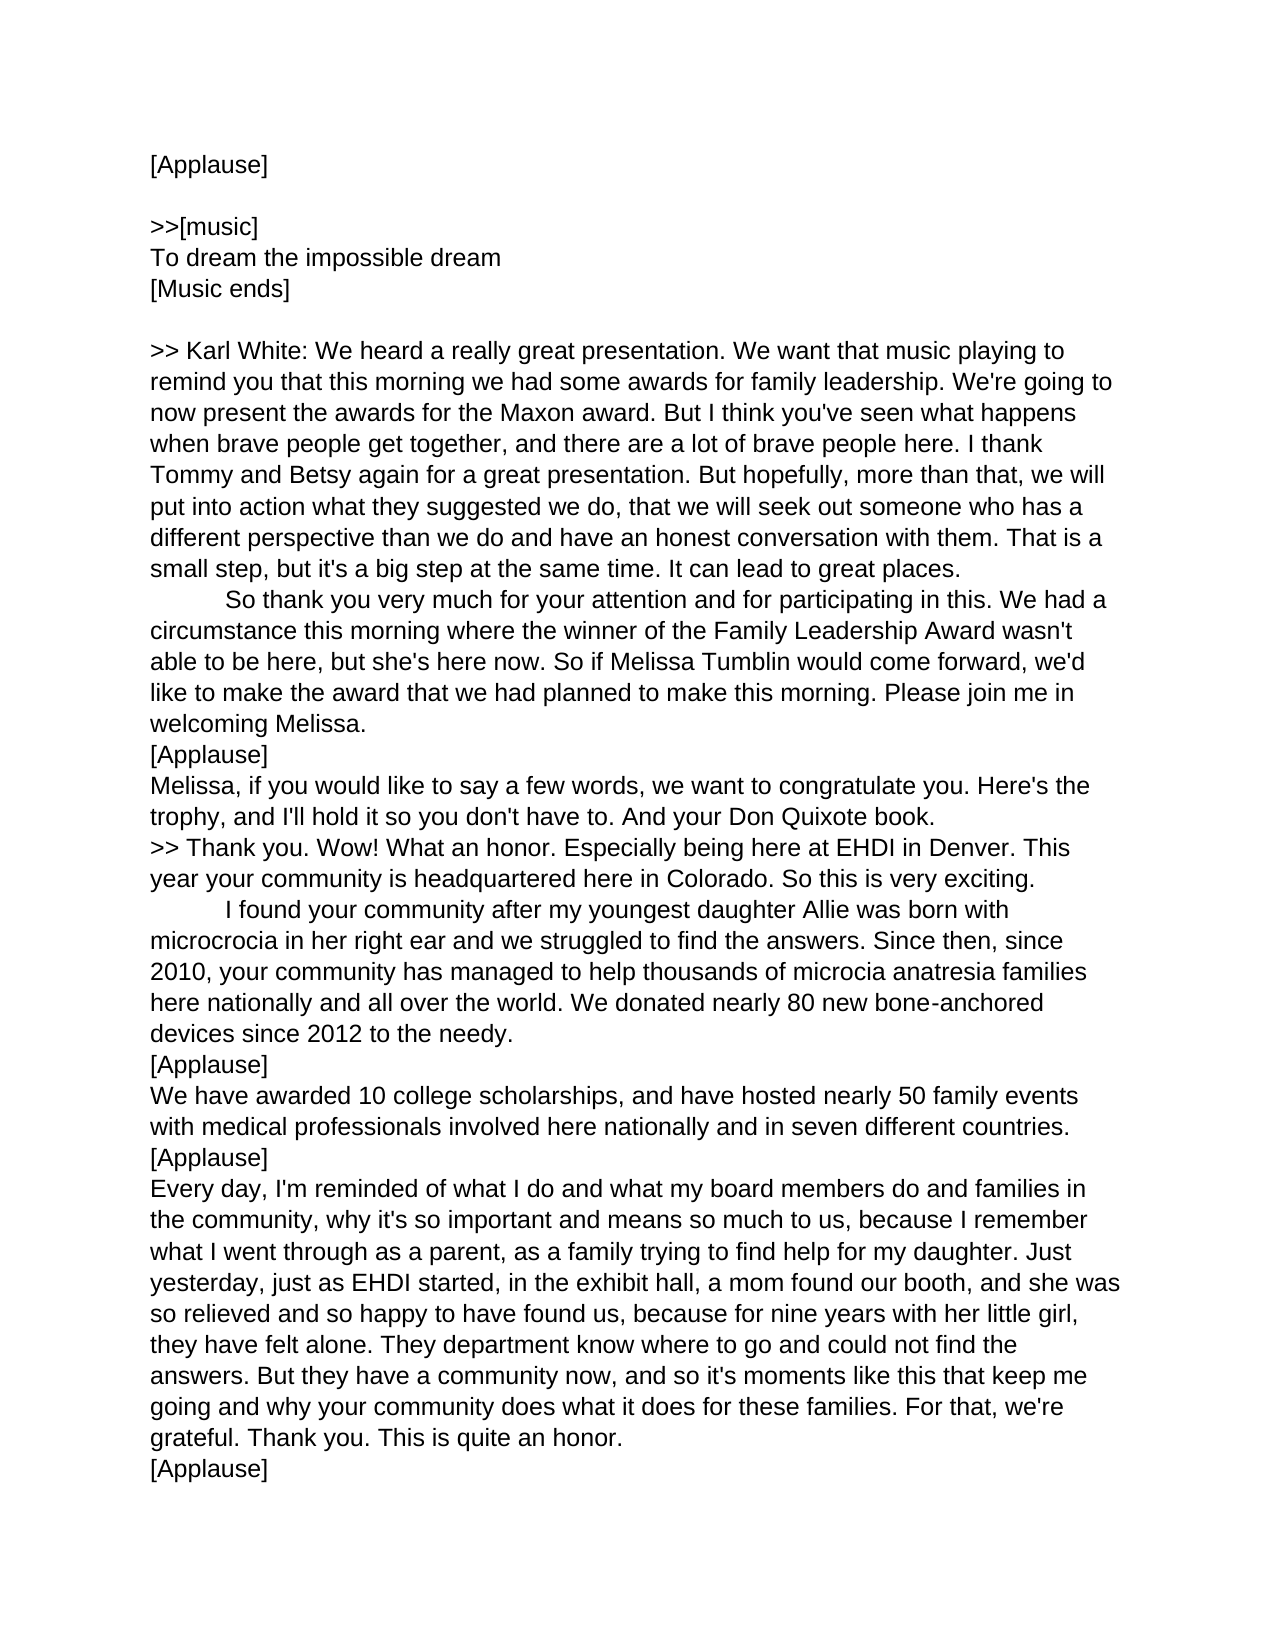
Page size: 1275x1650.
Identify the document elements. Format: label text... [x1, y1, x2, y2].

text [Music ends] >> Karl White: We heard a really great presentation. We want that music playing to remind you that this morning we had some awards for family leadership. We're going to now present the awards for the Maxon award. But I think you've seen what happens when brave people get together, and there are a lot of brave people here. I thank Tommy and Betsy again for a great presentation. But hopefully, more than that, we will put into action what they suggested we do, that we will seek out someone who has a different perspective than we do and have an honest conversation with them. That is a small step, but it's a big step at the same time. It can lead to great places. [150, 274, 1125, 582]
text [150, 895, 1125, 1482]
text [150, 150, 1125, 272]
text So thank you very much for your attention and for participating in this. We had a circumstance this morning where the winner of the Family Leadership Award wasn't able to be here, but she's here now. So if Melissa Tumblin would come forward, we'd like to make the award that we had planned to make this morning. Please join me in welcoming Melissa. [Applause] Melissa, if you would like to say a few words, we want to congratulate you. Here's the trophy, and I'll hold it so you don't have to. And your Don Quixote book. >> Thank you. Wow! What an honor. Especially being here at EHDI in Denver. This year your community is headquartered here in Colorado. So this is very exciting. [150, 584, 1125, 893]
